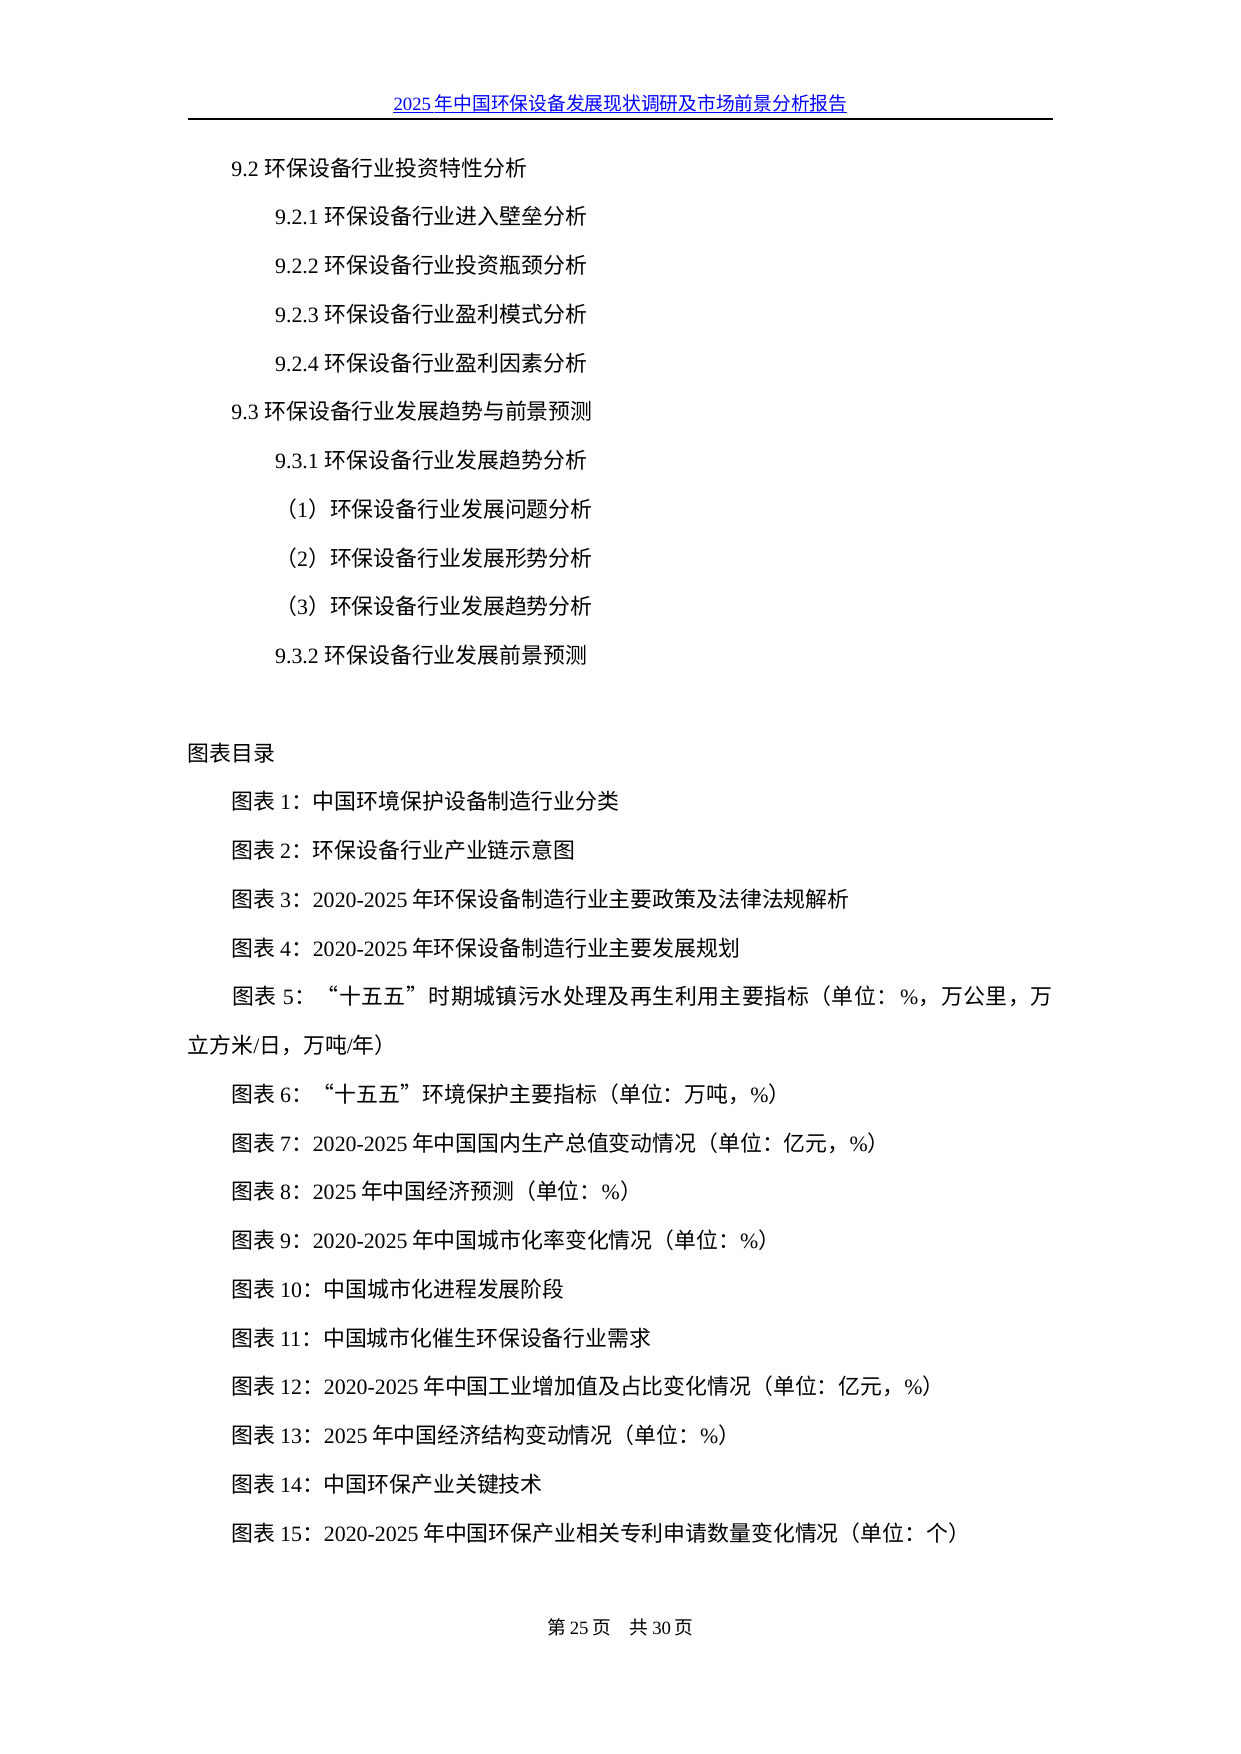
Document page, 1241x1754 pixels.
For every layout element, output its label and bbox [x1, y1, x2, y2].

text [187, 150, 1053, 1548]
